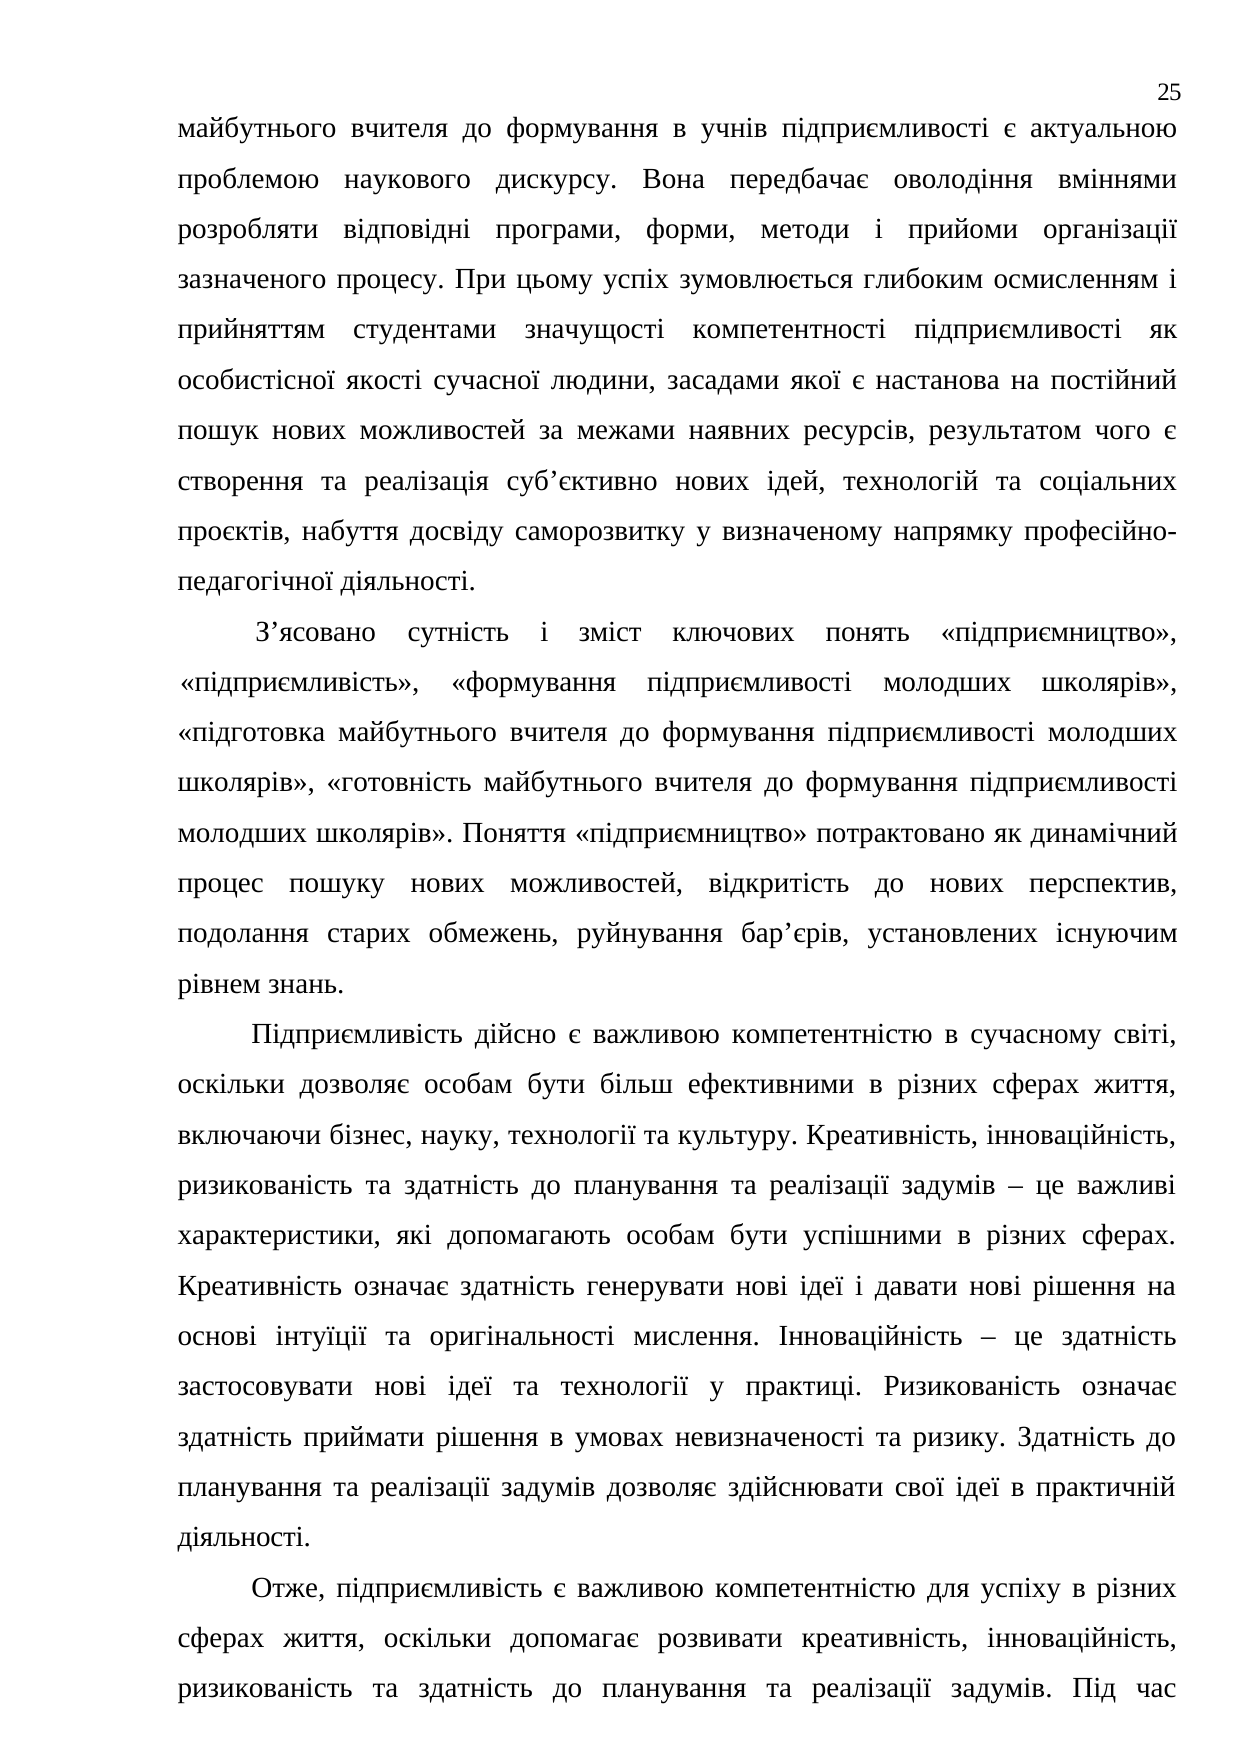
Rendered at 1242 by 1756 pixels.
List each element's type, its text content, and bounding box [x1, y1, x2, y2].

text Підприємливість дійсно є важливою компетентністю в сучасному світі, оскільки дозволяє особам бути більш ефективними в різних сферах життя, включаючи бізнес, науку, технології та культуру. Креативність, інноваційність, ризикованість та здатність до планування та реалізації задумів – це важливі характеристики, які допомагають особам бути успішними в різних сферах. Креативність означає здатність генерувати нові ідеї і давати нові рішення на основі інтуїції та оригінальності мислення. Інноваційність – це здатність застосовувати нові ідеї та технології у практиці. Ризикованість означає здатність приймати рішення в умовах невизначеності та ризику. Здатність до планування та реалізації задумів дозволяє здійснювати свої ідеї в практичній діяльності. [177, 1016, 1177, 1553]
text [177, 1570, 1178, 1704]
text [177, 110, 1178, 597]
text «підприємливість», «формування підприємливості молодших школярів», [148, 664, 1177, 697]
text «підготовка майбутнього вчителя до формування підприємливості молодших школярів», «готовність майбутнього вчителя до формування підприємливості молодших школярів». Поняття «підприємництво» потрактовано як динамічний процес пошуку нових можливостей, відкритість до нових перспектив, подолання старих обмежень, руйнування бар’єрів, установлених існуючим рівнем знань. [177, 714, 1178, 999]
text З’ясовано сутність і зміст ключових понять «підприємництво», [148, 614, 1177, 647]
